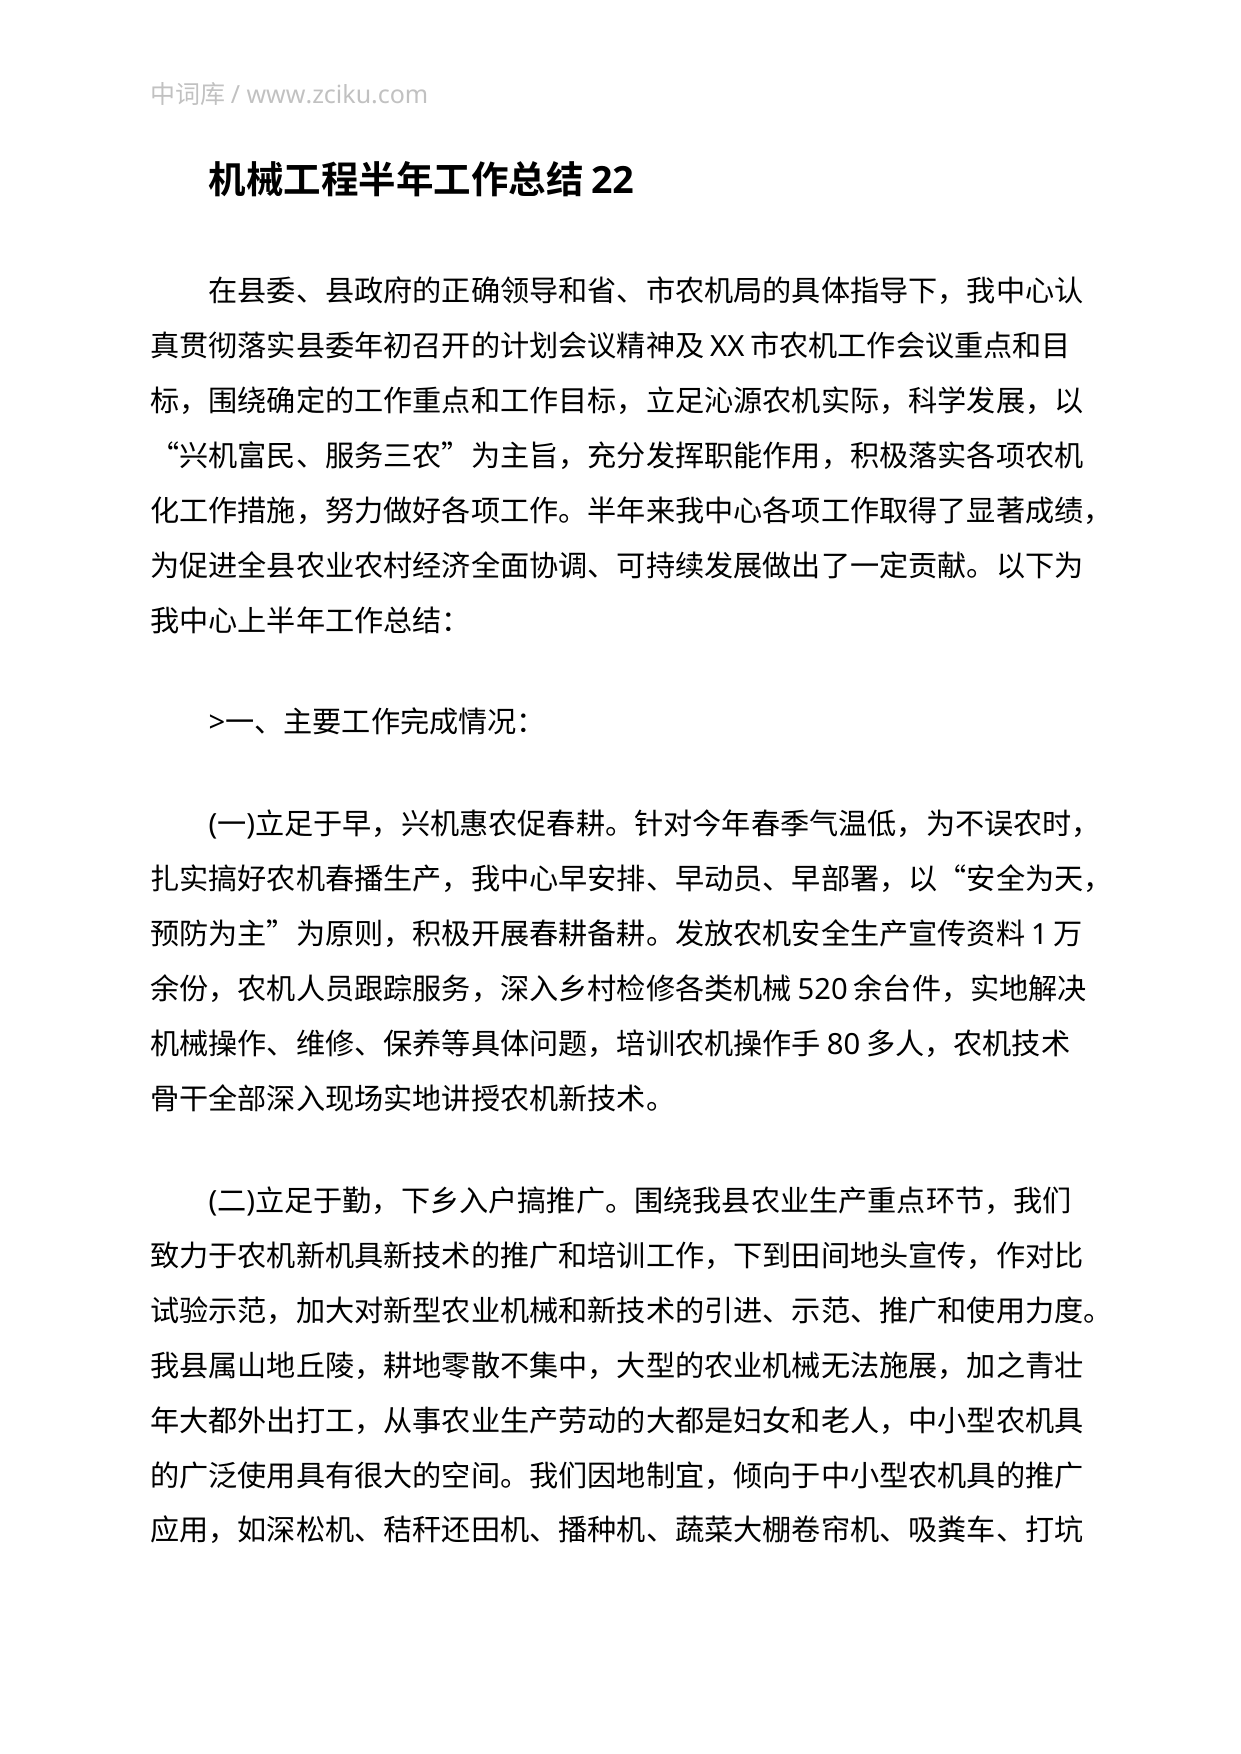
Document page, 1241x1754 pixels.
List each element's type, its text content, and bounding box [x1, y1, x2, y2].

text (一)立足于早，兴机惠农促春耕。针对今年春季气温低，为不误农时，扎实搞好农机春播生产，我中心早安排、早动员、早部署，以“安全为天，预防为主”为原则，积极开展春耕备耕。发放农机安全生产宣传资料1万余份，农机人员跟踪服务，深入乡村检修各类机械520余台件，实地解决机械操作、维修、保养等具体问题，培训农机操作手80多人，农机技术骨干全部深入现场实地讲授农机新技术。 [150, 801, 1090, 1118]
text 在县委、县政府的正确领导和省、市农机局的具体指导下，我中心认真贯彻落实县委年初召开的计划会议精神及XX市农机工作会议重点和目标，围绕确定的工作重点和工作目标，立足沁源农机实际，科学发展，以“兴机富民、服务三农”为主旨，充分发挥职能作用，积极落实各项农机化工作措施，努力做好各项工作。半年来我中心各项工作取得了显著成绩，为促进全县农业农村经济全面协调、可持续发展做出了一定贡献。以下为我中心上半年工作总结： [150, 268, 1090, 639]
text 机械工程半年工作总结22 [150, 150, 1090, 204]
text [150, 1177, 1090, 1549]
text >一、主要工作完成情况： [150, 699, 1090, 741]
